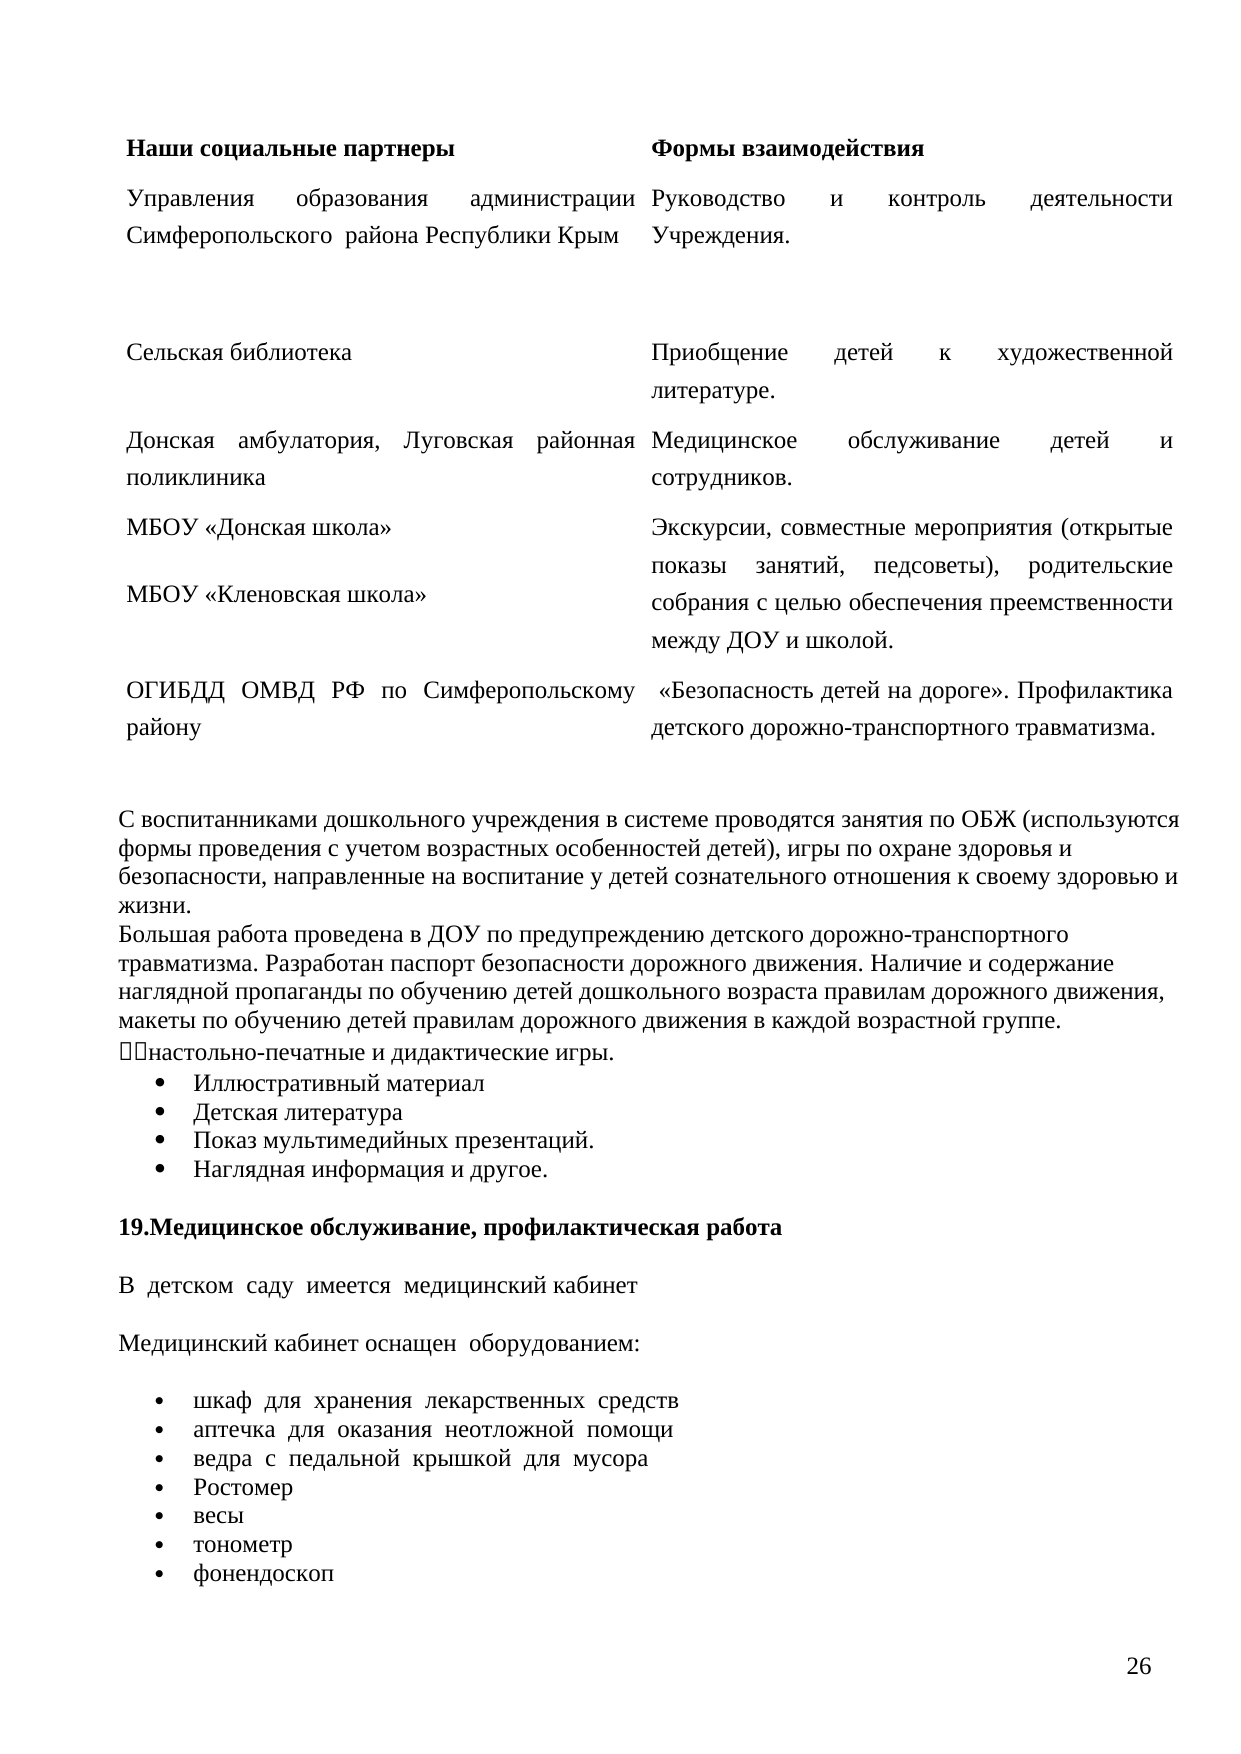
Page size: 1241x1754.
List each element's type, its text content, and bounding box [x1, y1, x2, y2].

table_cell Экскурсии, совместные мероприятия (открытые показы занятий, педсоветы), родительские собрания с целью обеспечения преемственности между ДОУ и школой. [643, 497, 1181, 660]
table_header Формы взаимодействия [643, 118, 1181, 168]
table_cell Медицинское обслуживание детей и сотрудников. [643, 410, 1181, 497]
table_cell Приобщение детей к художественной литературе. [643, 256, 1181, 410]
list Ростомер [156, 1472, 1181, 1501]
text Большая работа проведена в ДОУ по предупреждению детского дорожно-транспортного травматизма. Разработан паспорт безопасности дорожного движения. Наличие и содержание наглядной пропаганды по обучению детей дошкольного возраста правилам дорожного движения, макеты по обучению детей правилам дорожного движения в каждой возрастной группе. [118, 919, 1181, 1034]
list шкаф для хранения лекарственных средств [156, 1386, 1181, 1414]
list фонендоскоп [156, 1558, 1181, 1587]
list ведра с педальной крышкой для мусора [156, 1443, 1181, 1472]
list Наглядная информация и другое. [156, 1154, 1181, 1183]
table_cell Руководство и контроль деятельности Учреждения. [643, 168, 1181, 256]
table_cell МБОУ «Донская школа» МБОУ «Кленовская школа» [118, 497, 643, 660]
list аптечка для оказания неотложной помощи [156, 1414, 1181, 1443]
table_cell «Безопасность детей на дороге». Профилактика детского дорожно-транспортного травматизма. [643, 660, 1181, 747]
table_cell Сельская библиотека [118, 256, 643, 410]
list тонометр [156, 1529, 1181, 1558]
text С воспитанниками дошкольного учреждения в системе проводятся занятия по ОБЖ (используются формы проведения с учетом возрастных особенностей детей), игры по охране здоровья и безопасности, направленные на воспитание у детей сознательного отношения к своему здоровью и жизни. [118, 804, 1181, 919]
text 19.Медицинское обслуживание, профилактическая работа [118, 1212, 1181, 1241]
table_header Наши социальные партнеры [118, 118, 643, 168]
table_cell Управления образования администрации Симферопольского района Республики Крым [118, 168, 643, 256]
list Иллюстративный материал [156, 1068, 1181, 1097]
table_cell ОГИБДД ОМВД РФ по Симферопольскому району [118, 660, 643, 747]
text настольно-печатные и дидактические игры. [118, 1034, 1181, 1068]
list Показ мультимедийных презентаций. [156, 1126, 1181, 1154]
text Медицинский кабинет оснащен оборудованием: [118, 1328, 1181, 1356]
list весы [156, 1501, 1181, 1529]
list Детская литература [156, 1097, 1181, 1126]
text В детском саду имеется медицинский кабинет [118, 1270, 1181, 1298]
table_cell Донская амбулатория, Луговская районная поликлиника [118, 410, 643, 497]
